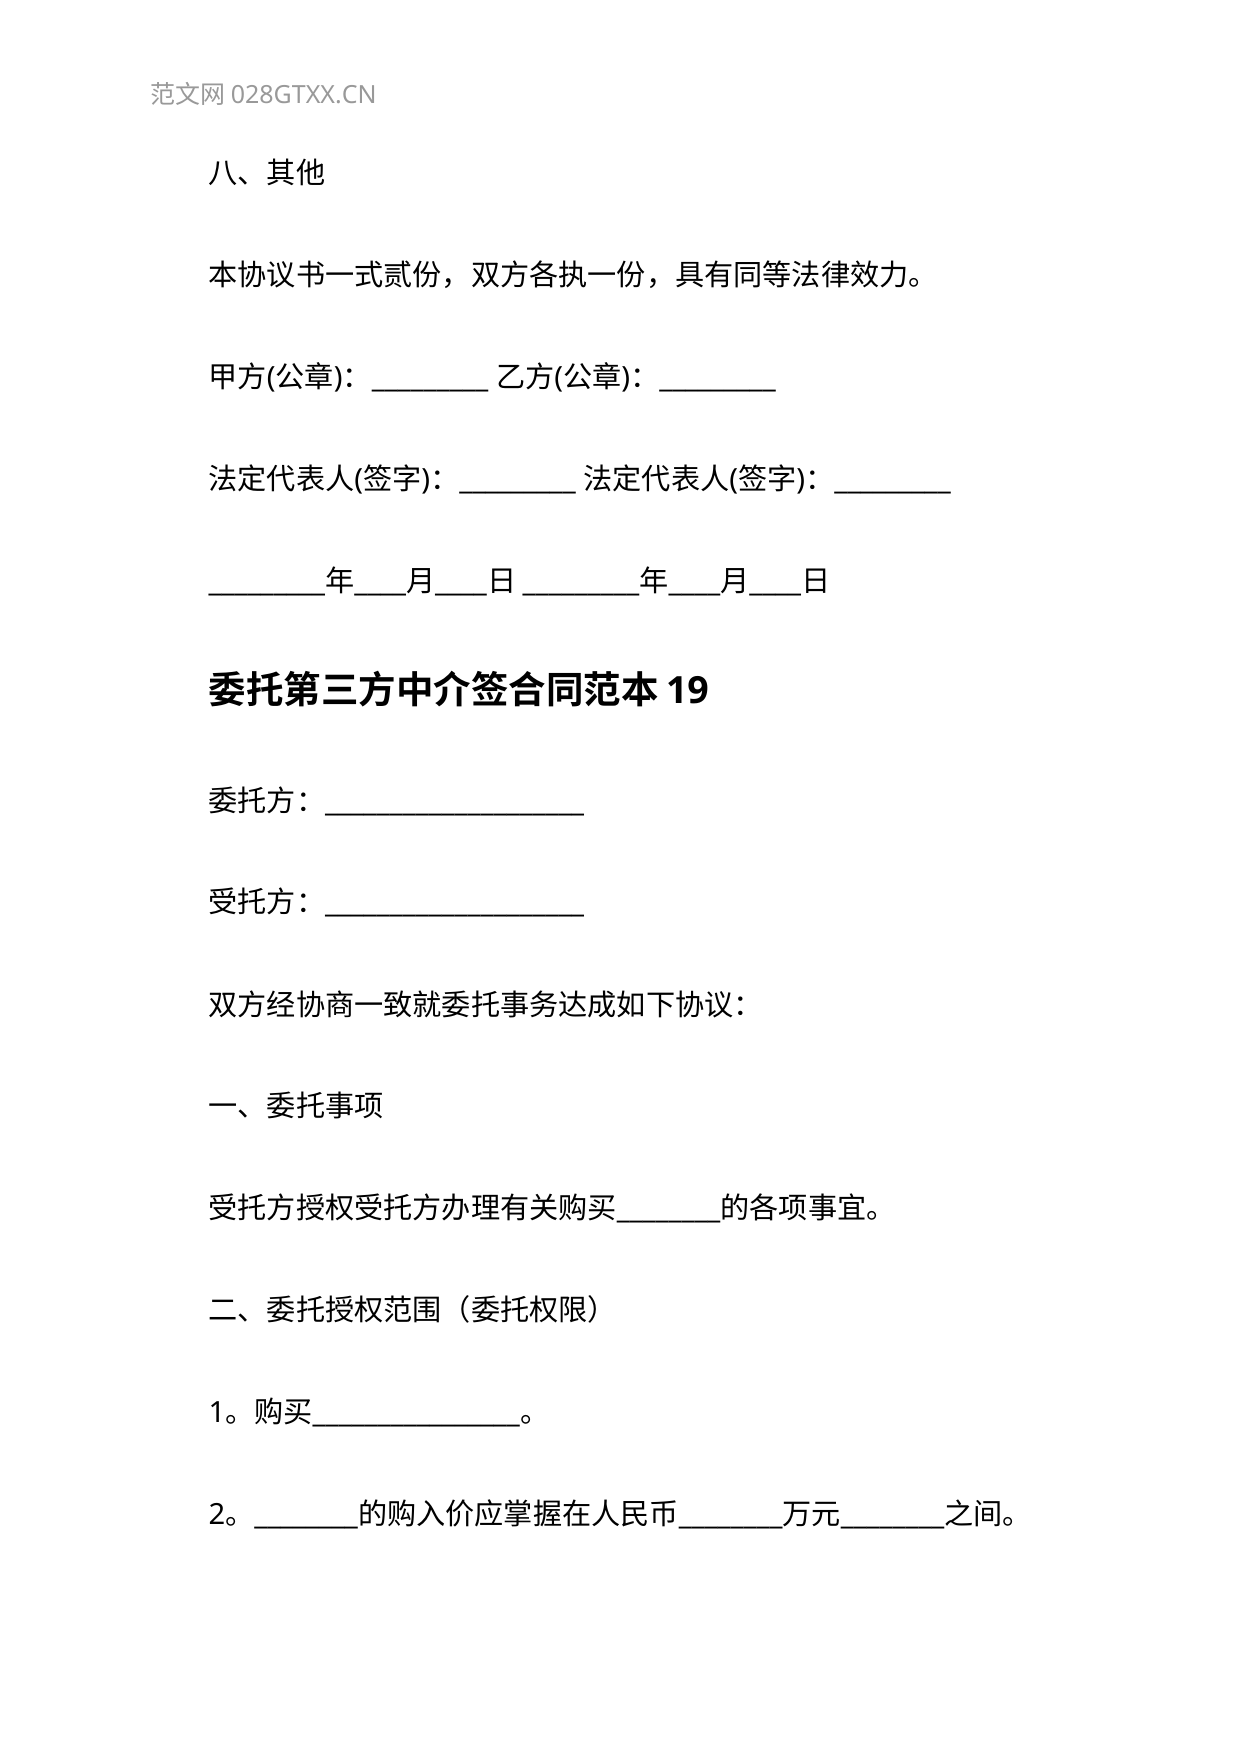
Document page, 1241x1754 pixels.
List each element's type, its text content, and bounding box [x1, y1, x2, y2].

text 一、委托事项 [150, 1083, 1090, 1125]
text 2。________的购入价应掌握在人民币________万元________之间。 [150, 1490, 1090, 1533]
text 甲方(公章)：_________ 乙方(公章)：_________ [150, 353, 1090, 396]
text 受托方授权受托方办理有关购买________的各项事宜。 [150, 1184, 1090, 1227]
text 双方经协商一致就委托事务达成如下协议： [150, 981, 1090, 1023]
text 八、其他 [150, 150, 1090, 192]
text 本协议书一式贰份，双方各执一份，具有同等法律效力。 [150, 252, 1090, 294]
text 法定代表人(签字)：_________ 法定代表人(签字)：_________ [150, 456, 1090, 498]
text 1。购买________________。 [150, 1388, 1090, 1431]
text 受托方：____________________ [150, 879, 1090, 921]
text 委托方：____________________ [150, 777, 1090, 819]
text 二、委托授权范围（委托权限） [150, 1287, 1090, 1329]
text 委托第三方中介签合同范本19 [150, 659, 1090, 714]
text _________年____月____日 _________年____月____日 [150, 557, 1090, 600]
